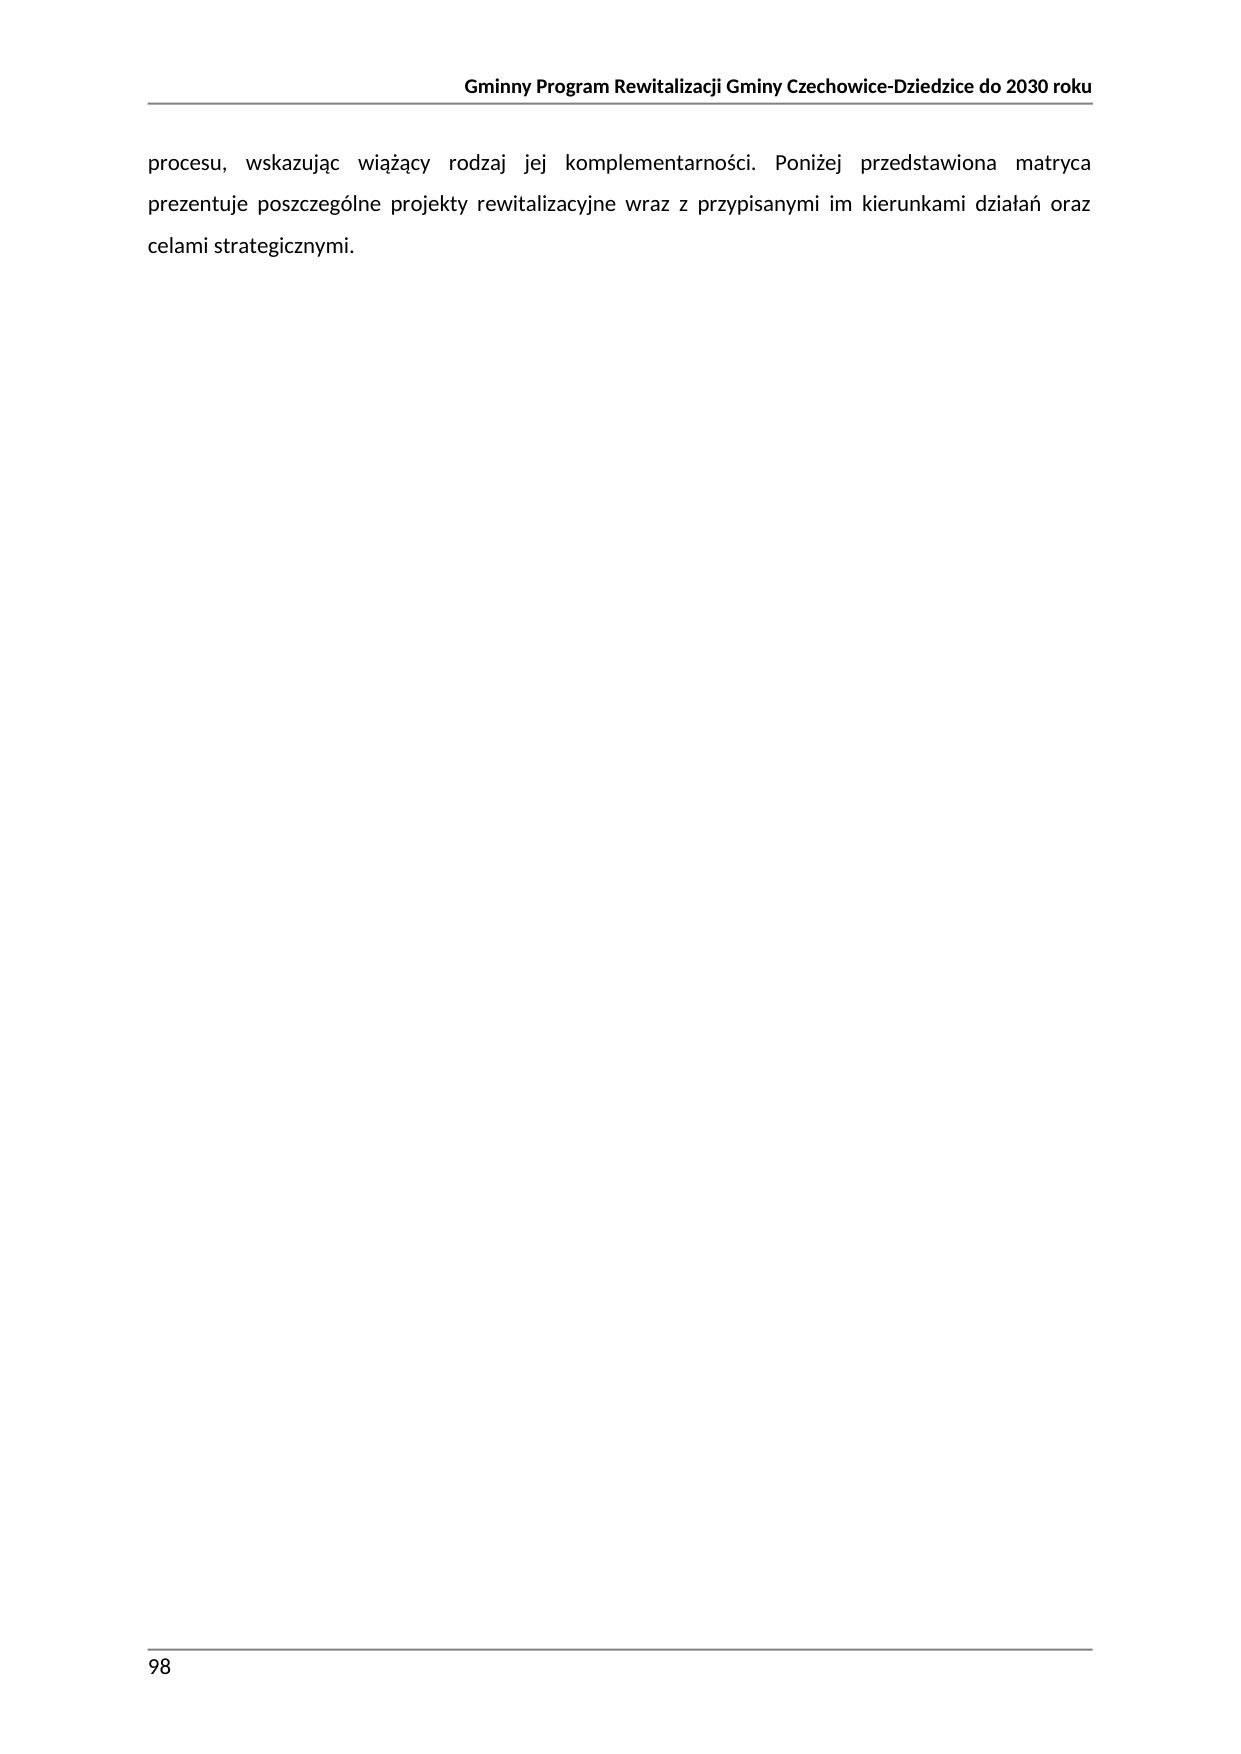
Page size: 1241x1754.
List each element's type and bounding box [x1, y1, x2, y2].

text [148, 148, 1093, 259]
